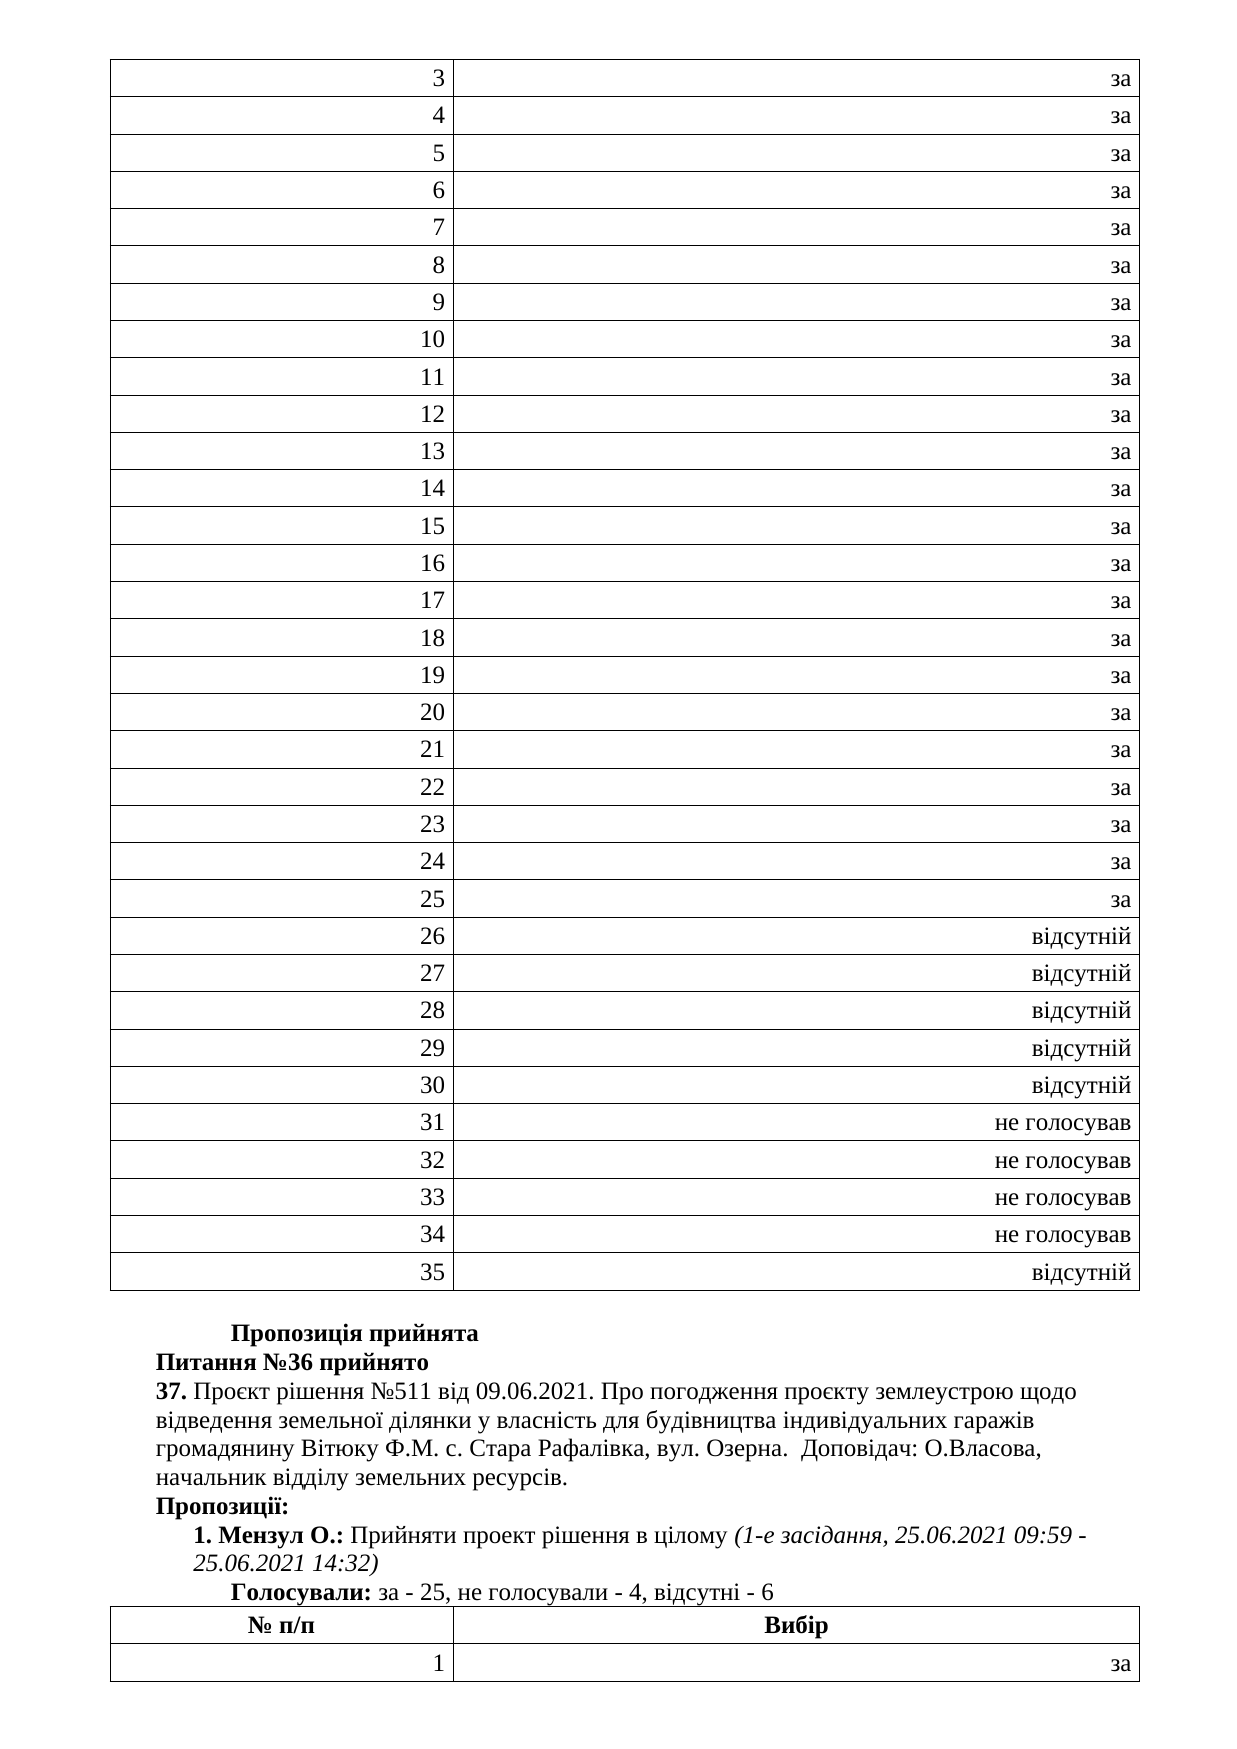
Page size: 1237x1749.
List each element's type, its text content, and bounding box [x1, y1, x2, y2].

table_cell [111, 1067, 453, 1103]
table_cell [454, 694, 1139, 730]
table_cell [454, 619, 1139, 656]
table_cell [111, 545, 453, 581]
text Пропозиції: [156, 1491, 1148, 1520]
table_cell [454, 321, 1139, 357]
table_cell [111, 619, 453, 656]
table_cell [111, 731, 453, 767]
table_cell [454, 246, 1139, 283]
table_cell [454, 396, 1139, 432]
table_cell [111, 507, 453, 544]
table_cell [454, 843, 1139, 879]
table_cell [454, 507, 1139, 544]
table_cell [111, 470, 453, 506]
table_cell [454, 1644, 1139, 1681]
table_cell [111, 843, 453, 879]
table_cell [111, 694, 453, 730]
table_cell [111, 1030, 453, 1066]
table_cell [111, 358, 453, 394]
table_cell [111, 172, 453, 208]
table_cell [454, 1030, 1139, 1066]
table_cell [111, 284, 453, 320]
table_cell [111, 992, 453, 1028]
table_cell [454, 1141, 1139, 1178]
text 37. Проєкт рішення №511 від 09.06.2021. Про погодження проєкту землеустрою щодо відведення земельної ділянки у власність для будівництва індивідуальних гаражів громадянину Вітюку Ф.М. с. Стара Рафалівка, вул. Озерна. Доповідач: О.Власова, начальник відділу земельних ресурсів. [156, 1376, 1148, 1491]
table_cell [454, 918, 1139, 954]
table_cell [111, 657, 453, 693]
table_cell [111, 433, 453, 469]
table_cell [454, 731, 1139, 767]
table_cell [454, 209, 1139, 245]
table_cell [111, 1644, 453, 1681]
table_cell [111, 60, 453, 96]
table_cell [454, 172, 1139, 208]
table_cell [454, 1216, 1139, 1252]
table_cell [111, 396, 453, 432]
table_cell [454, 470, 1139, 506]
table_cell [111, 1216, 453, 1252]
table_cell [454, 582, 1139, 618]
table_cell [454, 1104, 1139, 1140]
text Пропозиція прийнята [231, 1290, 1148, 1347]
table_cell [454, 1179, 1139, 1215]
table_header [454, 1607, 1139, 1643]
text Питання №36 прийнято [156, 1347, 1148, 1376]
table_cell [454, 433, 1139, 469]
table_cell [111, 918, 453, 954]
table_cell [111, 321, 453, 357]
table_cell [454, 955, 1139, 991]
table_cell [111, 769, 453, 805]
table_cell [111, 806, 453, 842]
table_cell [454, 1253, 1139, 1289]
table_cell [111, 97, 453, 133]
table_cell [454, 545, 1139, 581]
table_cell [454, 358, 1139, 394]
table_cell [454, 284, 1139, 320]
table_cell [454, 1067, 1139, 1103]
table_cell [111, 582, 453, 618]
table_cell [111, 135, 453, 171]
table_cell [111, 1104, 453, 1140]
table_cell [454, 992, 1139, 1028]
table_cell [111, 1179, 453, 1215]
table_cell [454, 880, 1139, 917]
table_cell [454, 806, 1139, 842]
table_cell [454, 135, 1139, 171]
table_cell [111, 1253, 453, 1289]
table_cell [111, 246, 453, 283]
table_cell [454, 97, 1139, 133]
text Голосували: за - 25, не голосували - 4, відсутні - 6 [231, 1577, 1148, 1606]
text 1. Мензул О.: Прийняти проект рішення в цілому (1-е засідання, 25.06.2021 09:59 - 25.06.2021 14:32) [193, 1520, 1148, 1577]
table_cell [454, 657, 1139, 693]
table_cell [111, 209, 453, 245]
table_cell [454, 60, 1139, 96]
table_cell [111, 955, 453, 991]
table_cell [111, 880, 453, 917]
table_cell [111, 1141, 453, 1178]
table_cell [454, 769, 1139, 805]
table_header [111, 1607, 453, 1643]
